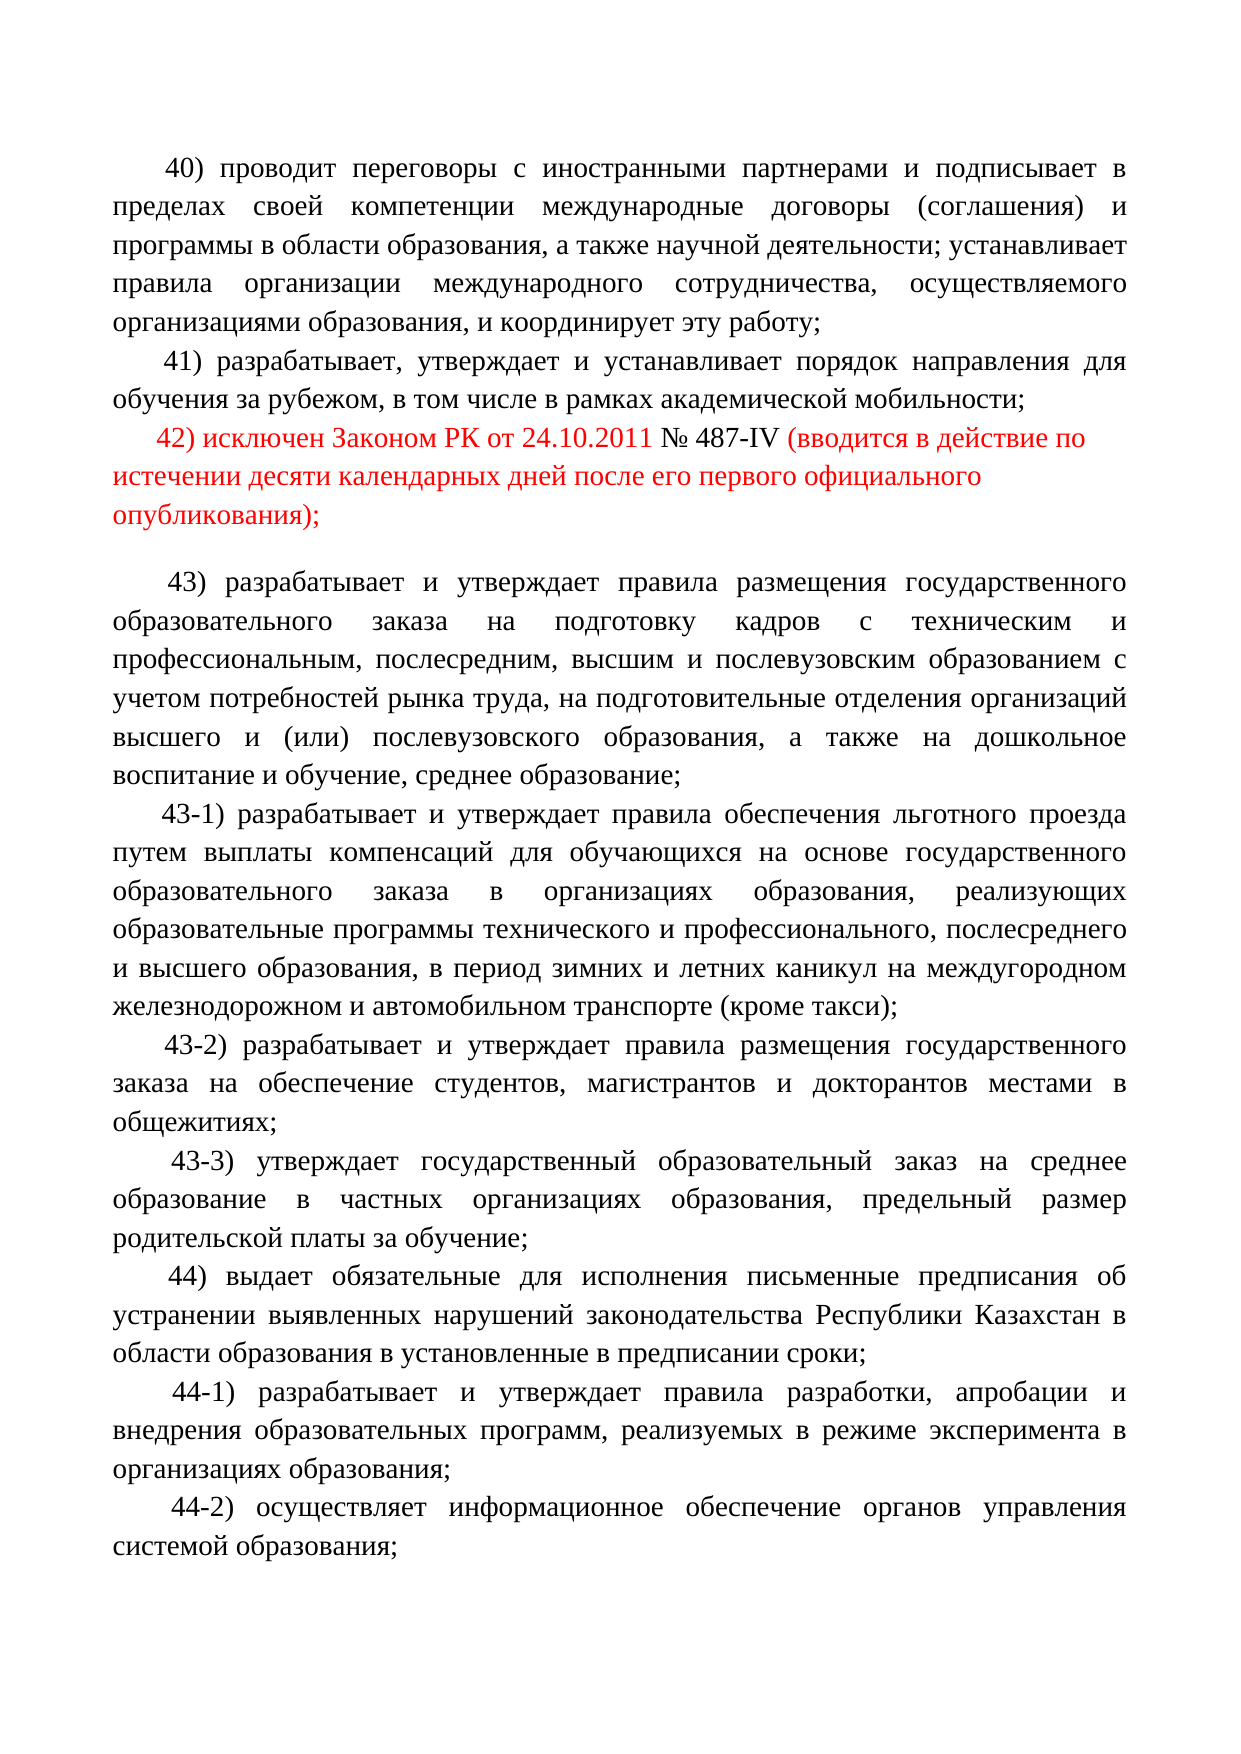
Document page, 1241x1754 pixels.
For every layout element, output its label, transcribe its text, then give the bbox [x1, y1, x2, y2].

text 43-1) разрабатывает и утверждает правила обеспечения льготного проезда путем выплаты компенсаций для обучающихся на основе государственного образовательного заказа в организациях образования, реализующих образовательные программы технического и профессионального, послесреднего и высшего образования, в период зимних и летних каникул на междугородном железнодорожном и автомобильном транспорте (кроме такси); [112, 796, 1128, 1022]
text 40) проводит переговоры с иностранными партнерами и подписывает в пределах своей компетенции международные договоры (соглашения) и программы в области образования, а также научной деятельности; устанавливает правила организации международного сотрудничества, осуществляемого организациями образования, и координирует эту работу; [112, 150, 1128, 338]
text 44-1) разрабатывает и утверждает правила разработки, апробации и внедрения образовательных программ, реализуемых в режиме эксперимента в организациях образования; [112, 1374, 1128, 1484]
text 43-3) утверждает государственный образовательный заказ на среднее образование в частных организациях образования, предельный размер родительской платы за обучение; [112, 1143, 1128, 1253]
text 43) разрабатывает и утверждает правила размещения государственного образовательного заказа на подготовку кадров с техническим и профессиональным, послесредним, высшим и послевузовским образованием с учетом потребностей рынка труда, на подготовительные отделения организаций высшего и (или) послевузовского образования, а также на дошкольное воспитание и обучение, среднее образование; [112, 564, 1128, 791]
text 41) разрабатывает, утверждает и устанавливает порядок направления для обучения за рубежом, в том числе в рамках академической мобильности; [112, 343, 1128, 415]
text 44-2) осуществляет информационное обеспечение органов управления системой образования; [112, 1489, 1128, 1562]
text 44) выдает обязательные для исполнения письменные предписания об устранении выявленных нарушений законодательства Республики Казахстан в области образования в установленные в предписании сроки; [112, 1258, 1128, 1369]
text 43-2) разрабатывает и утверждает правила размещения государственного заказа на обеспечение студентов, магистрантов и докторантов местами в общежитиях; [112, 1027, 1128, 1138]
text 42) исключен Законом РК от 24.10.2011 № 487-IV (вводится в действие по истечении десяти календарных дней после его первого официального опубликования); [112, 420, 1128, 561]
